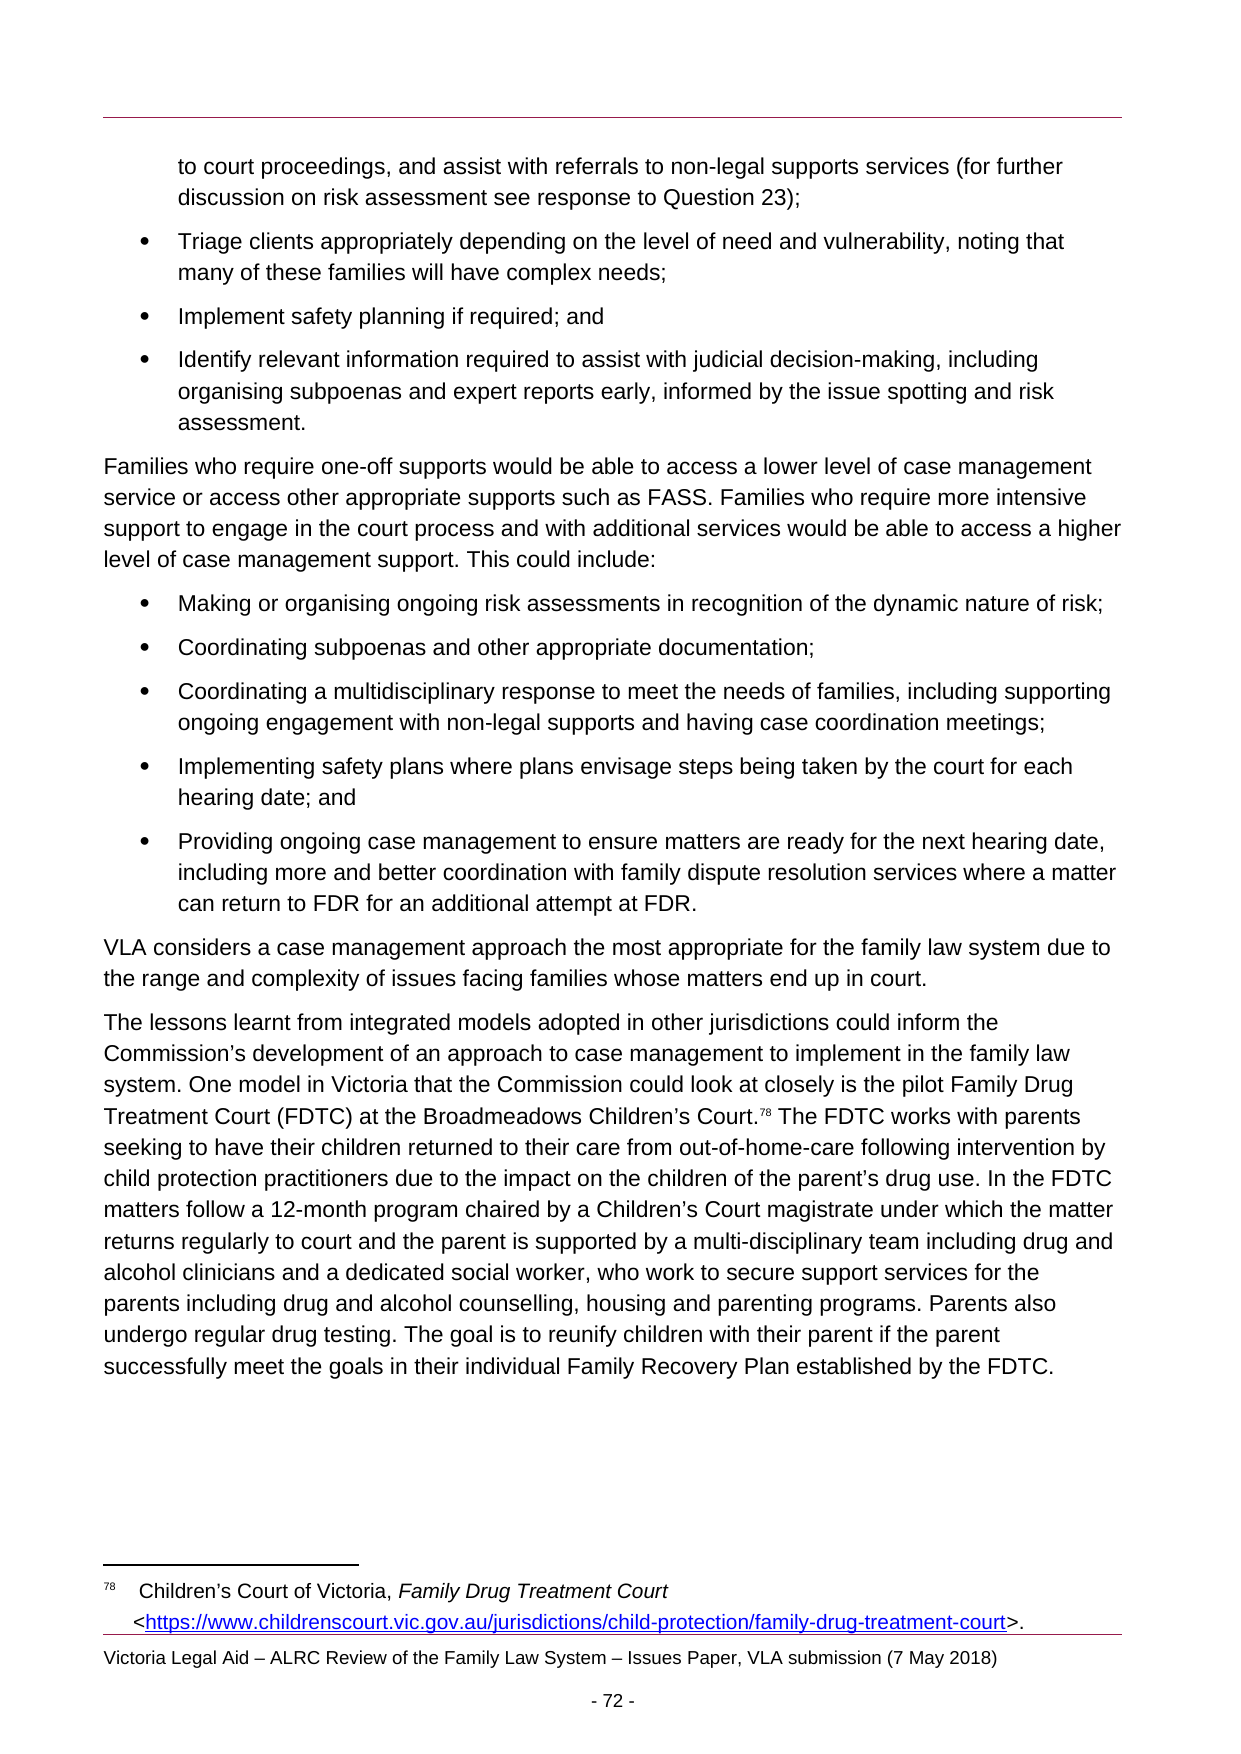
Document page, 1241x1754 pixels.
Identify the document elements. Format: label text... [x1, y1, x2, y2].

list Coordinating subpoenas and other appropriate documentation; [141, 629, 1122, 660]
text The lessons learnt from integrated models adopted in other jurisdictions could inform the Commission’s development of an approach to case management to implement in the family law system. One model in Victoria that the Commission could look at closely is the pilot Family Drug Treatment Court (FDTC) at the Broadmeadows Children’s Court. The FDTC works with parents seeking to have their children returned to their care from out-of-home-care following intervention by child protection practitioners due to the impact on the children of the parent’s drug use. In the FDTC matters follow a 12-month program chaired by a Children’s Court magistrate under which the matter returns regularly to court and the parent is supported by a multi-disciplinary team including drug and alcohol clinicians and a dedicated social worker, who work to secure support services for the parents including drug and alcohol counselling, housing and parenting programs. Parents also undergo regular drug testing. The goal is to reunify children with their parent if the parent successfully meet the goals in their individual Family Recovery Plan established by the FDTC. [103, 1004, 1122, 1379]
list Providing ongoing case management to ensure matters are ready for the next hearing date, including more and better coordination with family dispute resolution services where a matter can return to FDR for an additional attempt at FDR. [141, 823, 1122, 916]
list Implementing safety plans where plans envisage steps being taken by the court for each hearing date; and [141, 748, 1122, 810]
text Families who require one-off supports would be able to access a lower level of case management service or access other appropriate supports such as FASS. Families who require more intensive support to engage in the court process and with additional services would be able to access a higher level of case management support. This could include: [103, 448, 1122, 573]
list Triage clients appropriately depending on the level of need and vulnerability, noting that many of these families will have complex needs; [141, 223, 1122, 285]
list Coordinating a multidisciplinary response to meet the needs of families, including supporting ongoing engagement with non-legal supports and having case coordination meetings; [141, 673, 1122, 735]
list Implement safety planning if required; and [141, 298, 1122, 329]
list Identify relevant information required to assist with judicial decision-making, including organising subpoenas and expert reports early, informed by the issue spotting and risk assessment. [141, 341, 1122, 435]
list Making or organising ongoing risk assessments in recognition of the dynamic nature of risk; [141, 585, 1122, 616]
text VLA considers a case management approach the most appropriate for the family law system due to the range and complexity of issues facing families whose matters end up in court. [103, 929, 1122, 991]
